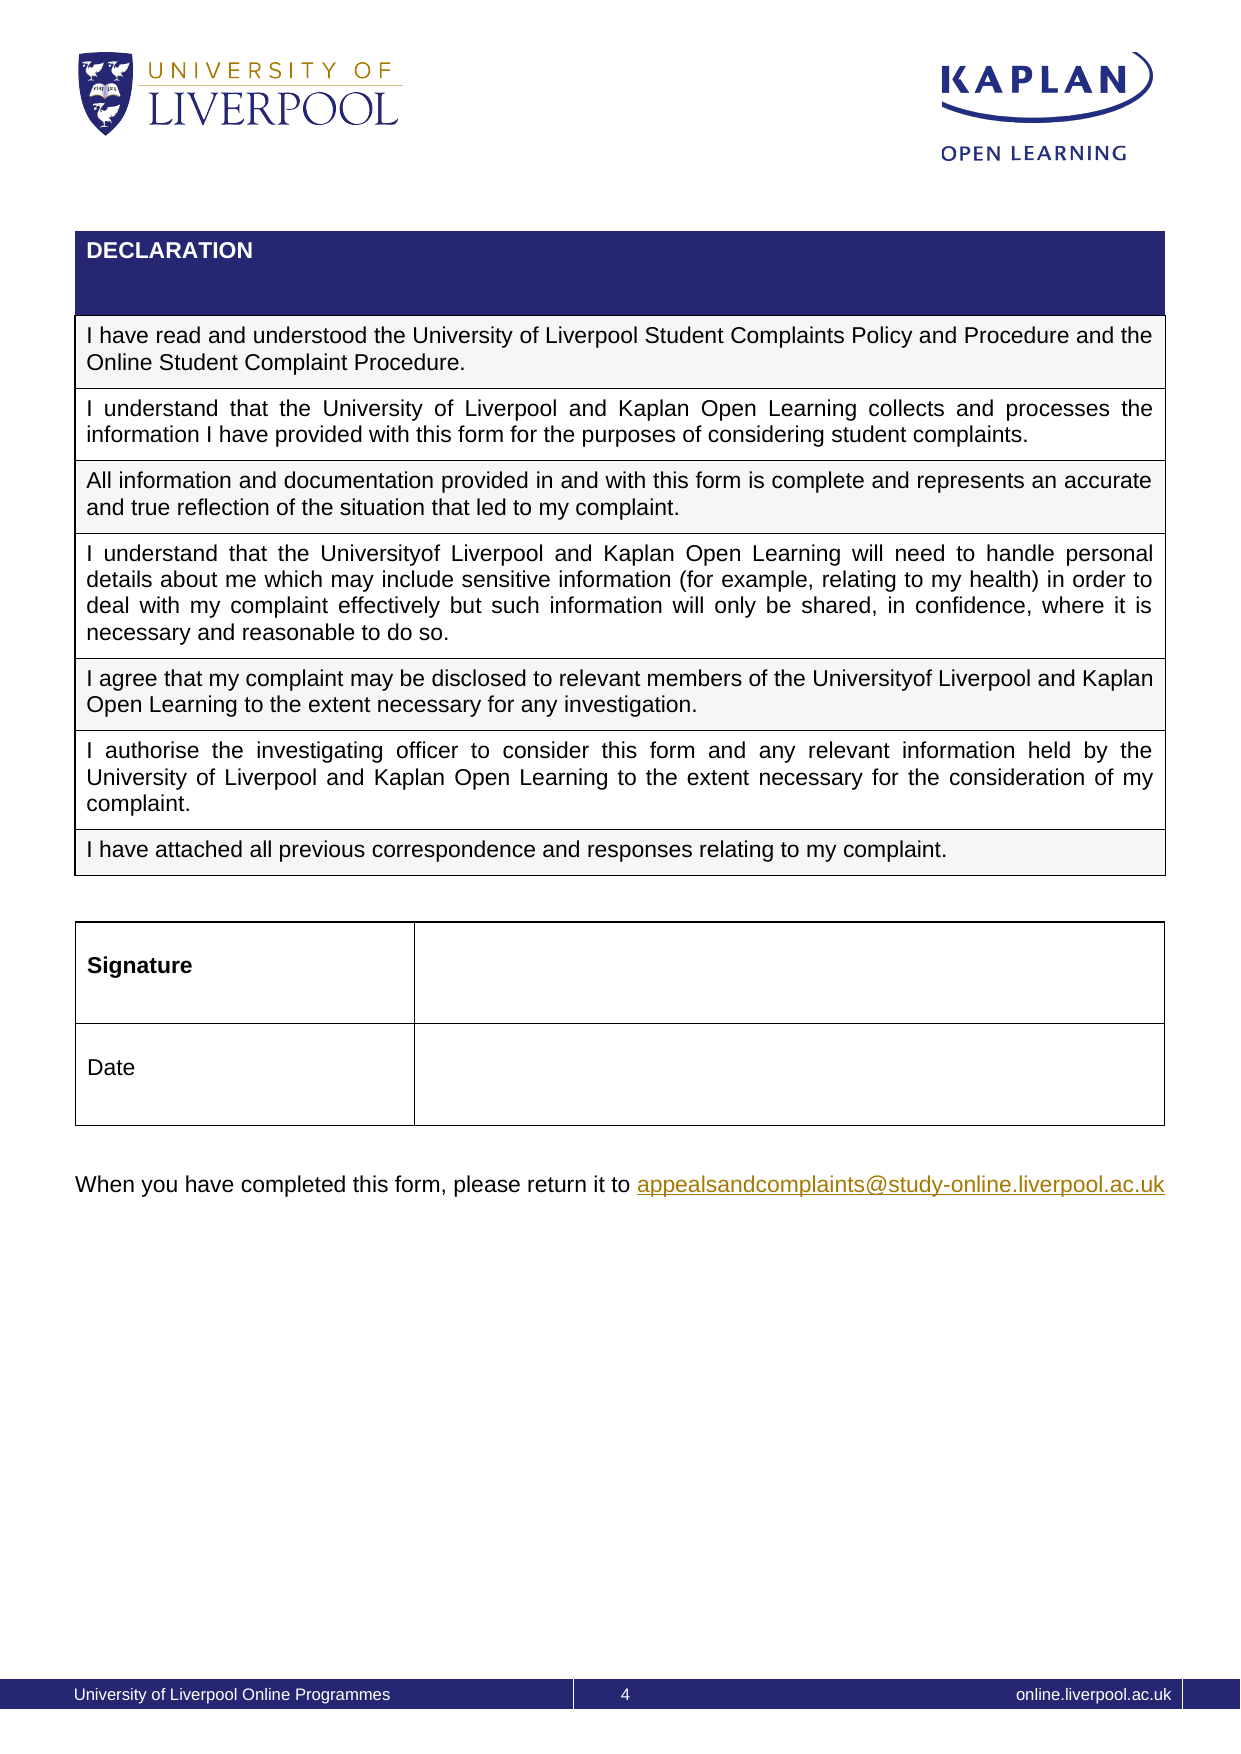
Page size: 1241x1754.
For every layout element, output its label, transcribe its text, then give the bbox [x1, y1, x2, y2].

table_cell All information and documentation provided in and with this form is complete and represents an accurate and true reflection of the situation that led to my complaint. [76, 461, 1165, 532]
table_cell [415, 1024, 1164, 1125]
picture [941, 52, 1153, 161]
table_cell I have read and understood the University of Liverpool Student Complaints Policy and Procedure and the Online Student Complaint Procedure. [76, 316, 1165, 387]
table_cell I have attached all previous correspondence and responses relating to my complaint. [76, 830, 1165, 875]
table_cell I authorise the investigating officer to consider this form and any relevant information held by the University of Liverpool and Kaplan Open Learning to the extent necessary for the consideration of my complaint. [76, 731, 1165, 829]
table_header Signature [76, 923, 414, 1023]
table_cell I agree that my complaint may be disclosed to relevant members of the Universityof Liverpool and Kaplan Open Learning to the extent necessary for any investigation. [76, 659, 1165, 730]
table_header DECLARATION [75, 231, 1165, 315]
table_header [415, 923, 1164, 1023]
table_cell I understand that the University of Liverpool and Kaplan Open Learning collects and processes the information I have provided with this form for the purposes of considering student complaints. [76, 389, 1165, 460]
text When you have completed this form, please return it to appealsandcomplaints@study-online.liverpool.ac.uk [75, 1171, 1165, 1197]
table_cell I understand that the Universityof Liverpool and Kaplan Open Learning will need to handle personal details about me which may include sensitive information (for example, relating to my health) in order to deal with my complaint effectively but such information will only be shared, in confidence, where it is necessary and reasonable to do so. [76, 534, 1165, 658]
table_cell Date [76, 1024, 414, 1125]
picture [78, 52, 404, 136]
